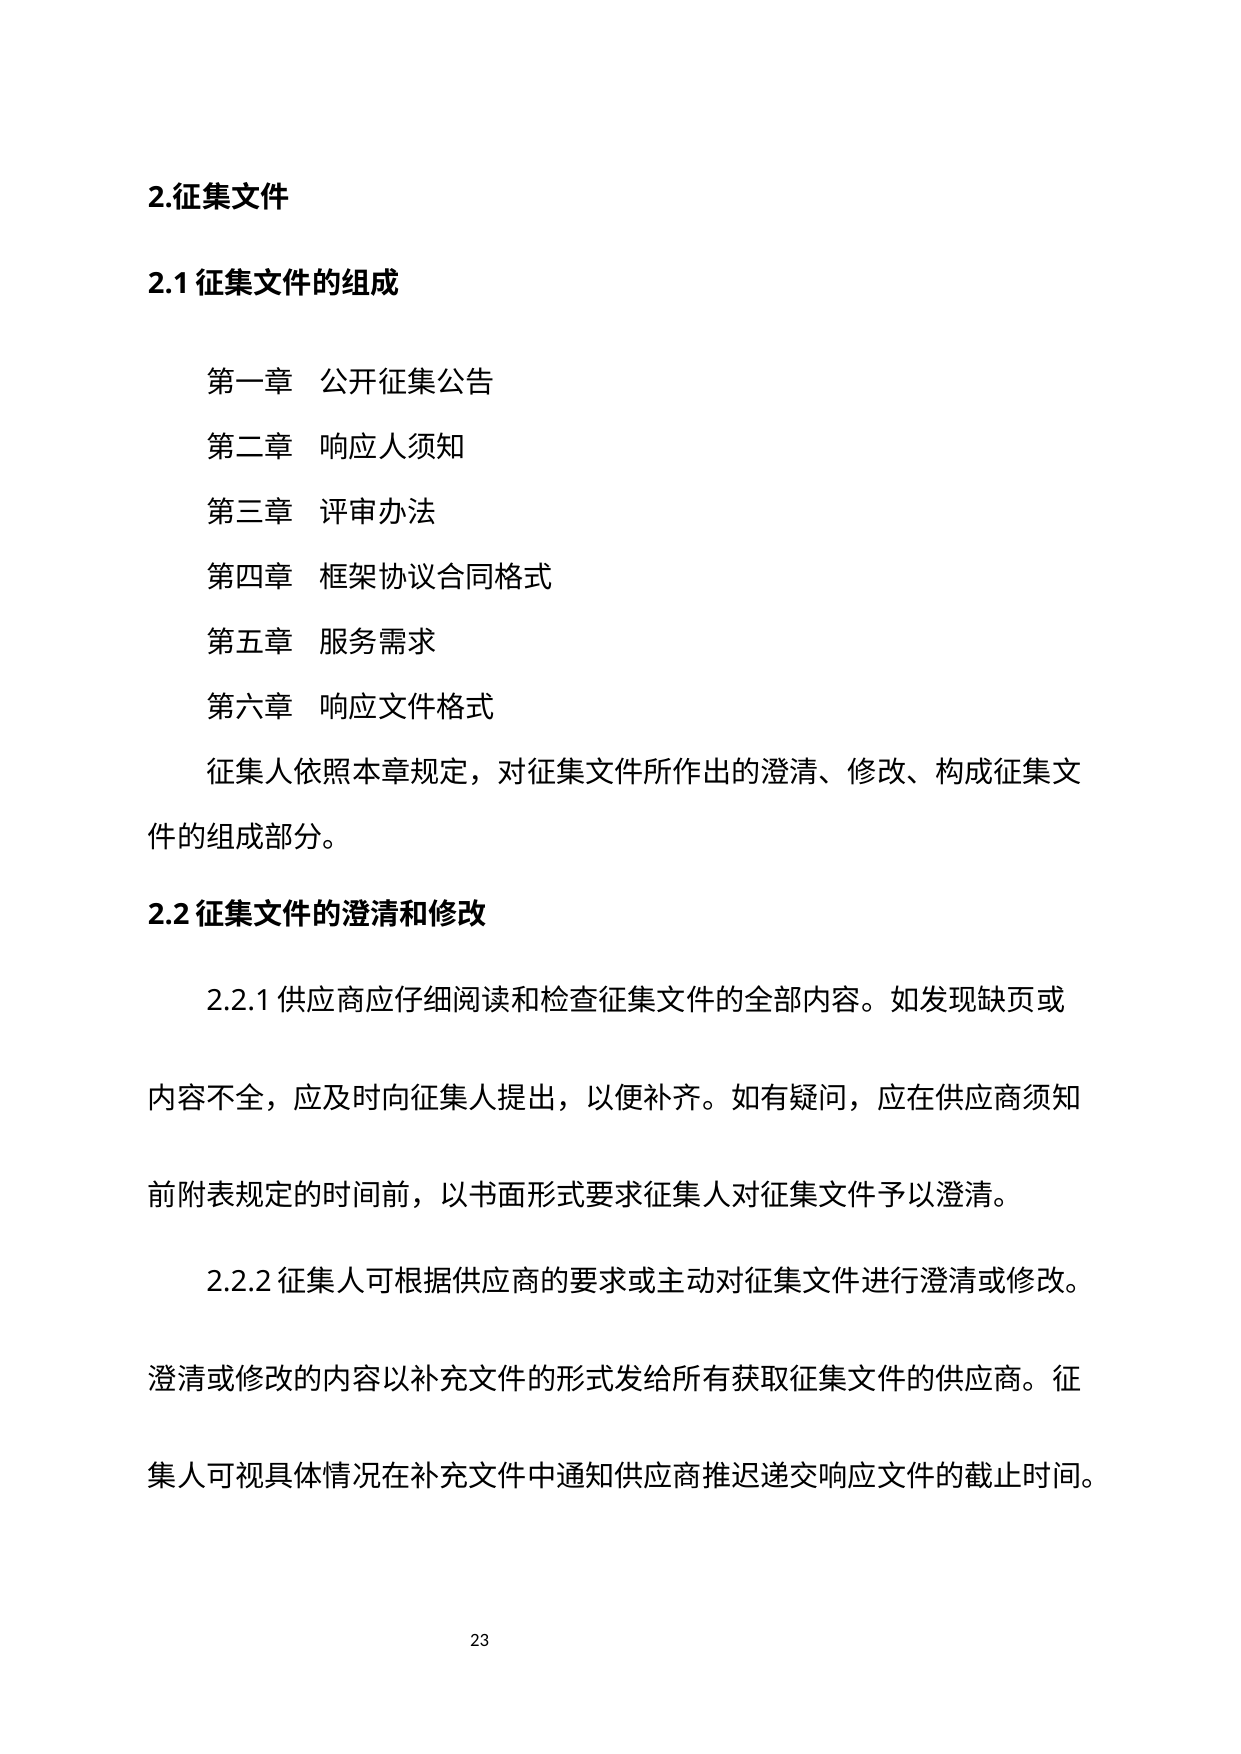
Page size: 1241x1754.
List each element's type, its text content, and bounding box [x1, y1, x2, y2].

text 第二章 响应人须知 [148, 412, 1093, 477]
text 2.征集文件 [148, 162, 1093, 227]
text 第三章 评审办法 [148, 477, 1093, 542]
text 2.1征集文件的组成 [148, 248, 1093, 313]
text 2.2征集文件的澄清和修改 [148, 879, 1093, 944]
text 第五章 服务需求 [148, 607, 1093, 672]
text 第六章 响应文件格式 [148, 672, 1093, 737]
text 2.2.1供应商应仔细阅读和检查征集文件的全部内容。如发现缺页或内容不全，应及时向征集人提出，以便补齐。如有疑问，应在供应商须知前附表规定的时间前，以书面形式要求征集人对征集文件予以澄清。 [148, 965, 1093, 1225]
text 2.2.2征集人可根据供应商的要求或主动对征集文件进行澄清或修改。澄清或修改的内容以补充文件的形式发给所有获取征集文件的供应商。征集人可视具体情况在补充文件中通知供应商推迟递交响应文件的截止时间。 [148, 1247, 1093, 1507]
text 第四章 框架协议合同格式 [148, 542, 1093, 607]
text 征集人依照本章规定，对征集文件所作出的澄清、修改、构成征集文件的组成部分。 [148, 737, 1093, 867]
text 第一章 公开征集公告 [148, 347, 1093, 412]
